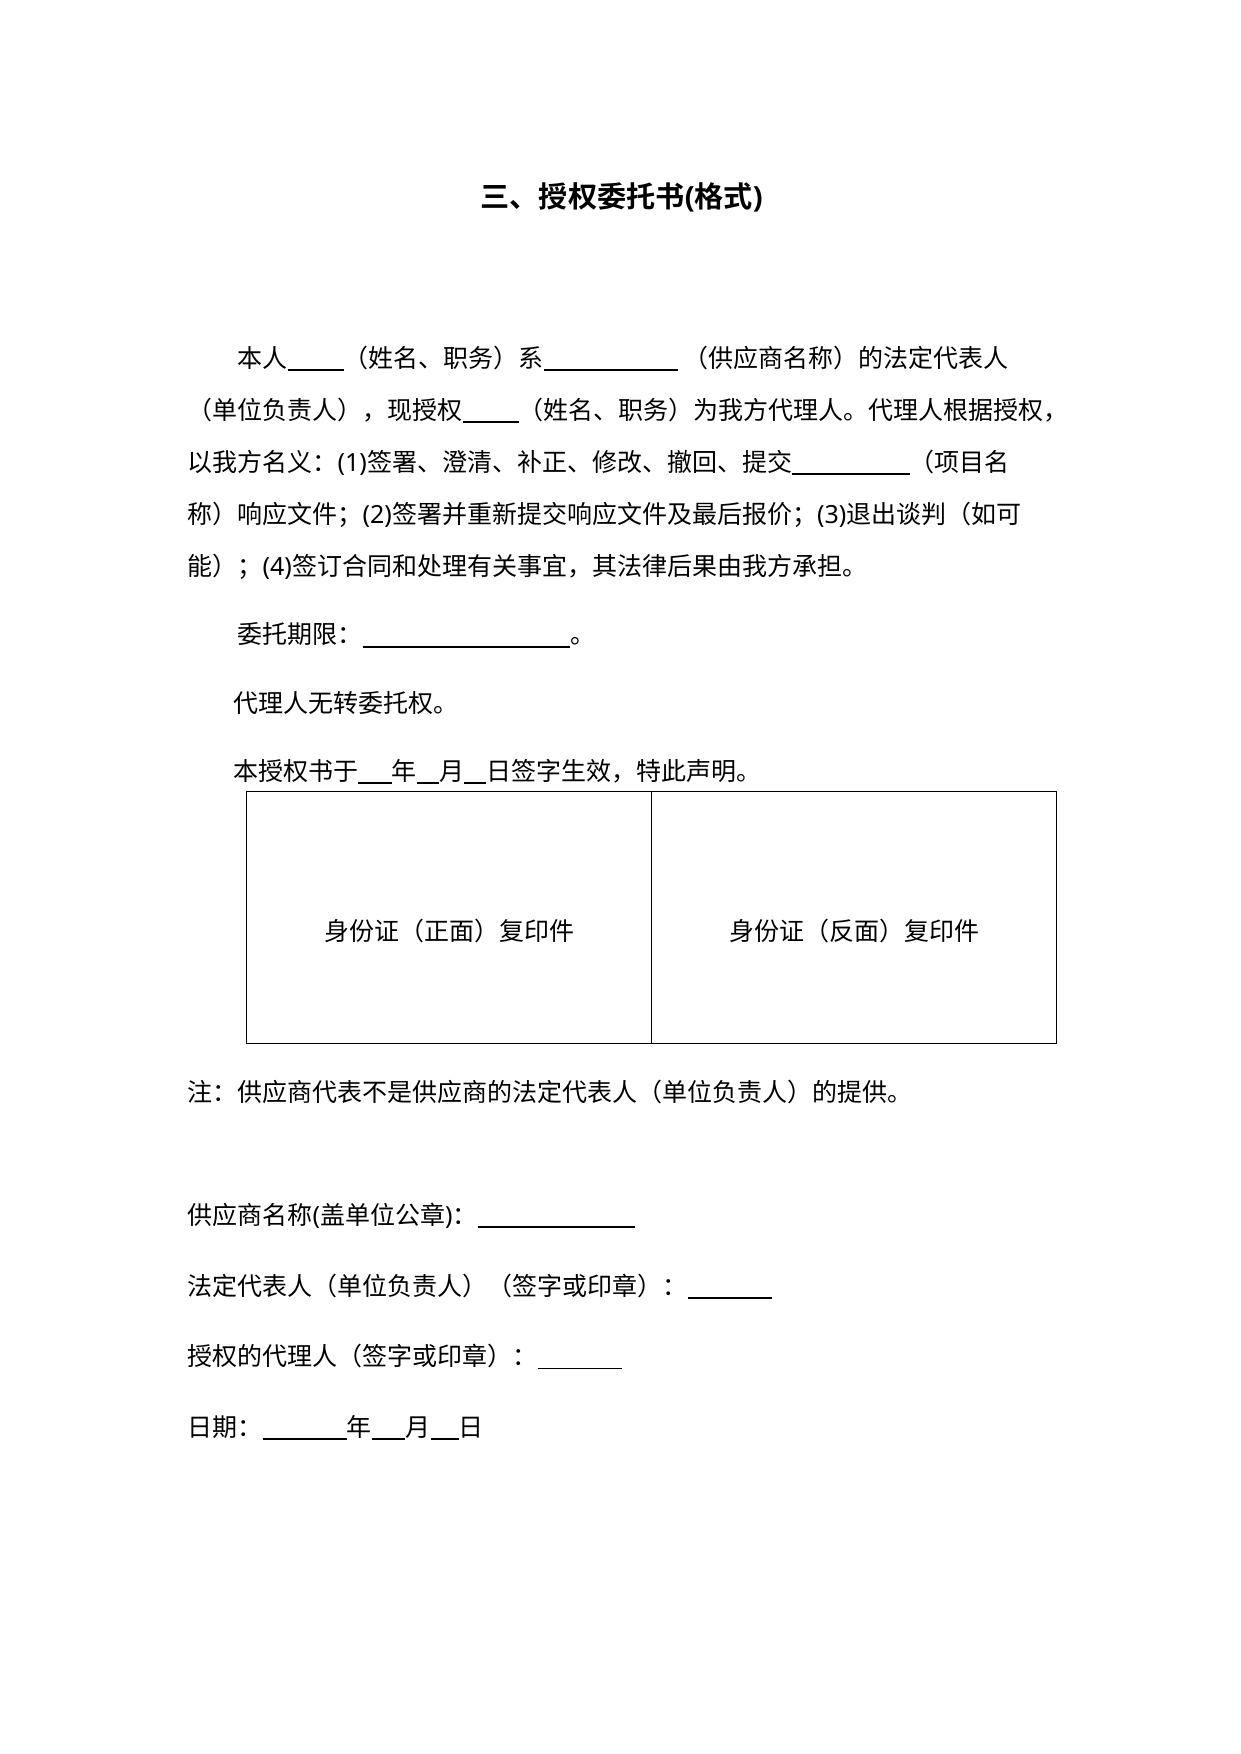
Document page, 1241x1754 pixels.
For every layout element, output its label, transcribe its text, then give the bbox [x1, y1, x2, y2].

text 法定代表人（单位负责人）（签字或印章）： [187, 1266, 1053, 1302]
subtitle 三、授权委托书(格式) [187, 162, 1053, 227]
text 供应商名称(盖单位公章)： [187, 1195, 1053, 1232]
text 委托期限： 。 [187, 602, 1053, 654]
text 日期： 年 月 日 [187, 1407, 1053, 1443]
table_header 身份证（反面）复印件 [652, 792, 1056, 1042]
text 代理人无转委托权。 [187, 670, 1053, 722]
text 授权的代理人（签字或印章）： [187, 1337, 1053, 1373]
text 本人 （姓名、职务）系 （供应商名称）的法定代表人（单位负责人），现授权 （姓名、职务）为我方代理人。代理人根据授权，以我方名义：(1)签署、澄清、补正、修改、撤回、提交 （项目名称）响应文件；(2)签署并重新提交响应文件及最后报价；(3)退出谈判（如可能）；(4)签订合同和处理有关事宜，其法律后果由我方承担。 [187, 325, 1053, 586]
text 本授权书于 年 月 日签字生效，特此声明。 [187, 739, 1053, 791]
table_header 身份证（正面）复印件 [247, 792, 651, 1042]
text 注：供应商代表不是供应商的法定代表人（单位负责人）的提供。 [187, 1060, 1053, 1112]
